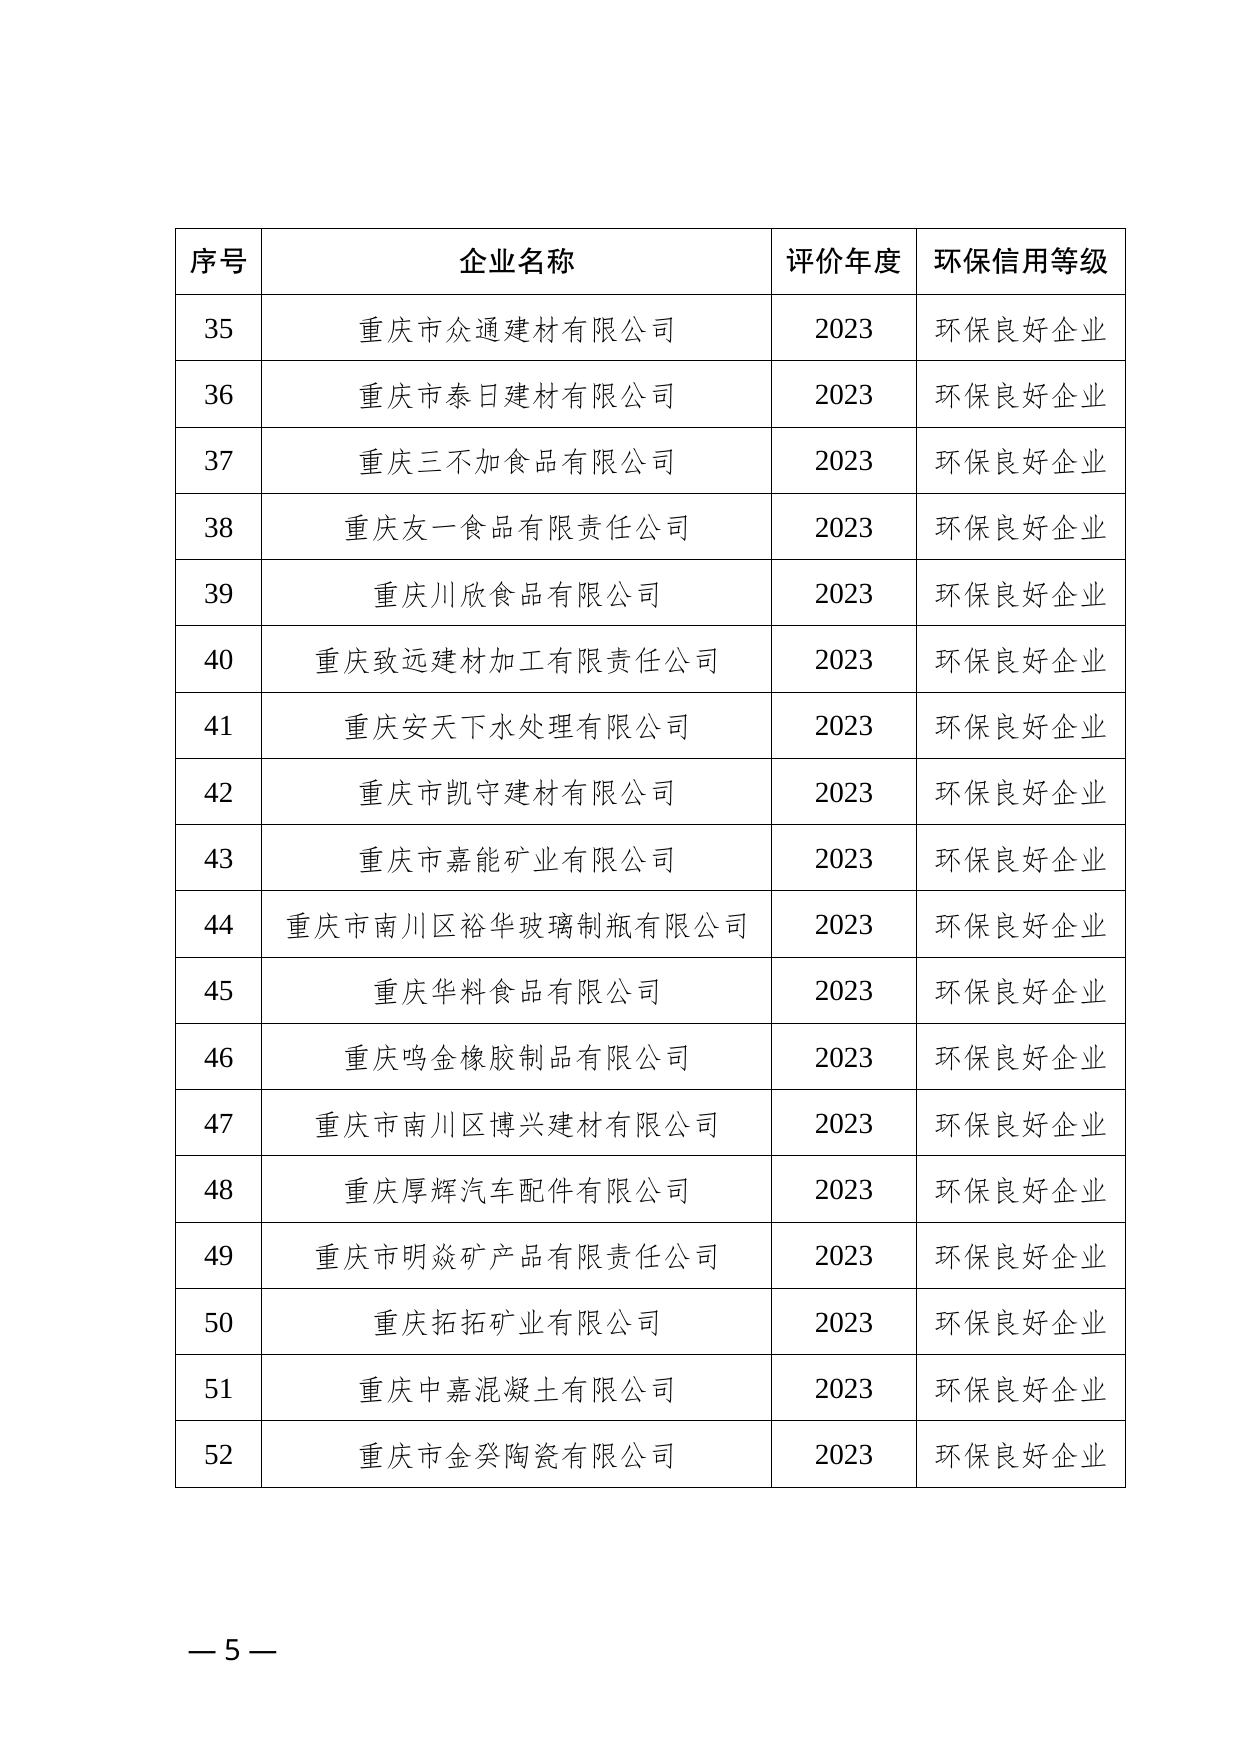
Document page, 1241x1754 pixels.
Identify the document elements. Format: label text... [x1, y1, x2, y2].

table_cell 44 [176, 891, 261, 957]
table_cell 2023 [772, 693, 916, 758]
table_cell 环保良好企业 [917, 428, 1125, 493]
table_cell 重庆华料食品有限公司 [262, 958, 771, 1023]
table_cell 45 [176, 958, 261, 1023]
table_cell 环保良好企业 [917, 361, 1125, 427]
table_cell 重庆拓拓矿业有限公司 [262, 1289, 771, 1354]
table_header 环保信用等级 [917, 229, 1125, 294]
table_cell 48 [176, 1156, 261, 1222]
table_cell 2023 [772, 891, 916, 957]
table_cell 重庆市泰日建材有限公司 [262, 361, 771, 427]
table_cell 2023 [772, 1223, 916, 1288]
table_cell 39 [176, 560, 261, 625]
table_cell 重庆中嘉混凝土有限公司 [262, 1355, 771, 1420]
table_cell 重庆安天下水处理有限公司 [262, 693, 771, 758]
table_cell 重庆市南川区博兴建材有限公司 [262, 1090, 771, 1155]
table_cell 重庆友一食品有限责任公司 [262, 494, 771, 559]
table_cell 2023 [772, 1289, 916, 1354]
table_cell 2023 [772, 560, 916, 625]
table_cell 2023 [772, 759, 916, 824]
table_cell 环保良好企业 [917, 1024, 1125, 1089]
table_cell 重庆市南川区裕华玻璃制瓶有限公司 [262, 891, 771, 957]
table_cell 重庆致远建材加工有限责任公司 [262, 626, 771, 692]
table_cell 重庆市凯守建材有限公司 [262, 759, 771, 824]
table_cell 46 [176, 1024, 261, 1089]
table_cell 42 [176, 759, 261, 824]
table_cell 35 [176, 295, 261, 360]
table_cell 40 [176, 626, 261, 692]
table_cell 2023 [772, 1421, 916, 1487]
table_cell 重庆厚辉汽车配件有限公司 [262, 1156, 771, 1222]
table_cell 38 [176, 494, 261, 559]
table_cell 2023 [772, 1024, 916, 1089]
table_cell 环保良好企业 [917, 891, 1125, 957]
table_cell 环保良好企业 [917, 1090, 1125, 1155]
table_cell 重庆三不加食品有限公司 [262, 428, 771, 493]
table_cell 环保良好企业 [917, 1355, 1125, 1420]
table_cell 环保良好企业 [917, 1156, 1125, 1222]
table_cell 重庆鸣金橡胶制品有限公司 [262, 1024, 771, 1089]
table_cell 49 [176, 1223, 261, 1288]
table_header 序号 [176, 229, 261, 294]
table_cell 41 [176, 693, 261, 758]
table_cell 环保良好企业 [917, 693, 1125, 758]
table_cell 2023 [772, 1355, 916, 1420]
table_cell 重庆市众通建材有限公司 [262, 295, 771, 360]
table_cell 50 [176, 1289, 261, 1354]
table_cell 环保良好企业 [917, 494, 1125, 559]
table_cell 2023 [772, 361, 916, 427]
table_cell 环保良好企业 [917, 759, 1125, 824]
table_cell 环保良好企业 [917, 626, 1125, 692]
table_cell 2023 [772, 494, 916, 559]
table_cell 43 [176, 825, 261, 890]
table_cell 47 [176, 1090, 261, 1155]
table_cell 重庆川欣食品有限公司 [262, 560, 771, 625]
table_header 企业名称 [262, 229, 771, 294]
table_cell 2023 [772, 428, 916, 493]
table_cell 环保良好企业 [917, 958, 1125, 1023]
table_cell 37 [176, 428, 261, 493]
table_cell 2023 [772, 1156, 916, 1222]
table_cell 2023 [772, 1090, 916, 1155]
table_cell 2023 [772, 825, 916, 890]
table_cell 51 [176, 1355, 261, 1420]
table_cell 2023 [772, 626, 916, 692]
table_cell 环保良好企业 [917, 1289, 1125, 1354]
table_cell 52 [176, 1421, 261, 1487]
table_cell 重庆市明焱矿产品有限责任公司 [262, 1223, 771, 1288]
table_header 评价年度 [772, 229, 916, 294]
table_cell 环保良好企业 [917, 1421, 1125, 1487]
table_cell 36 [176, 361, 261, 427]
table_cell 2023 [772, 958, 916, 1023]
table_cell 环保良好企业 [917, 1223, 1125, 1288]
table_cell 重庆市嘉能矿业有限公司 [262, 825, 771, 890]
table_cell 环保良好企业 [917, 825, 1125, 890]
table_cell 环保良好企业 [917, 560, 1125, 625]
table_cell 2023 [772, 295, 916, 360]
table_cell 重庆市金癸陶瓷有限公司 [262, 1421, 771, 1487]
table_cell 环保良好企业 [917, 295, 1125, 360]
